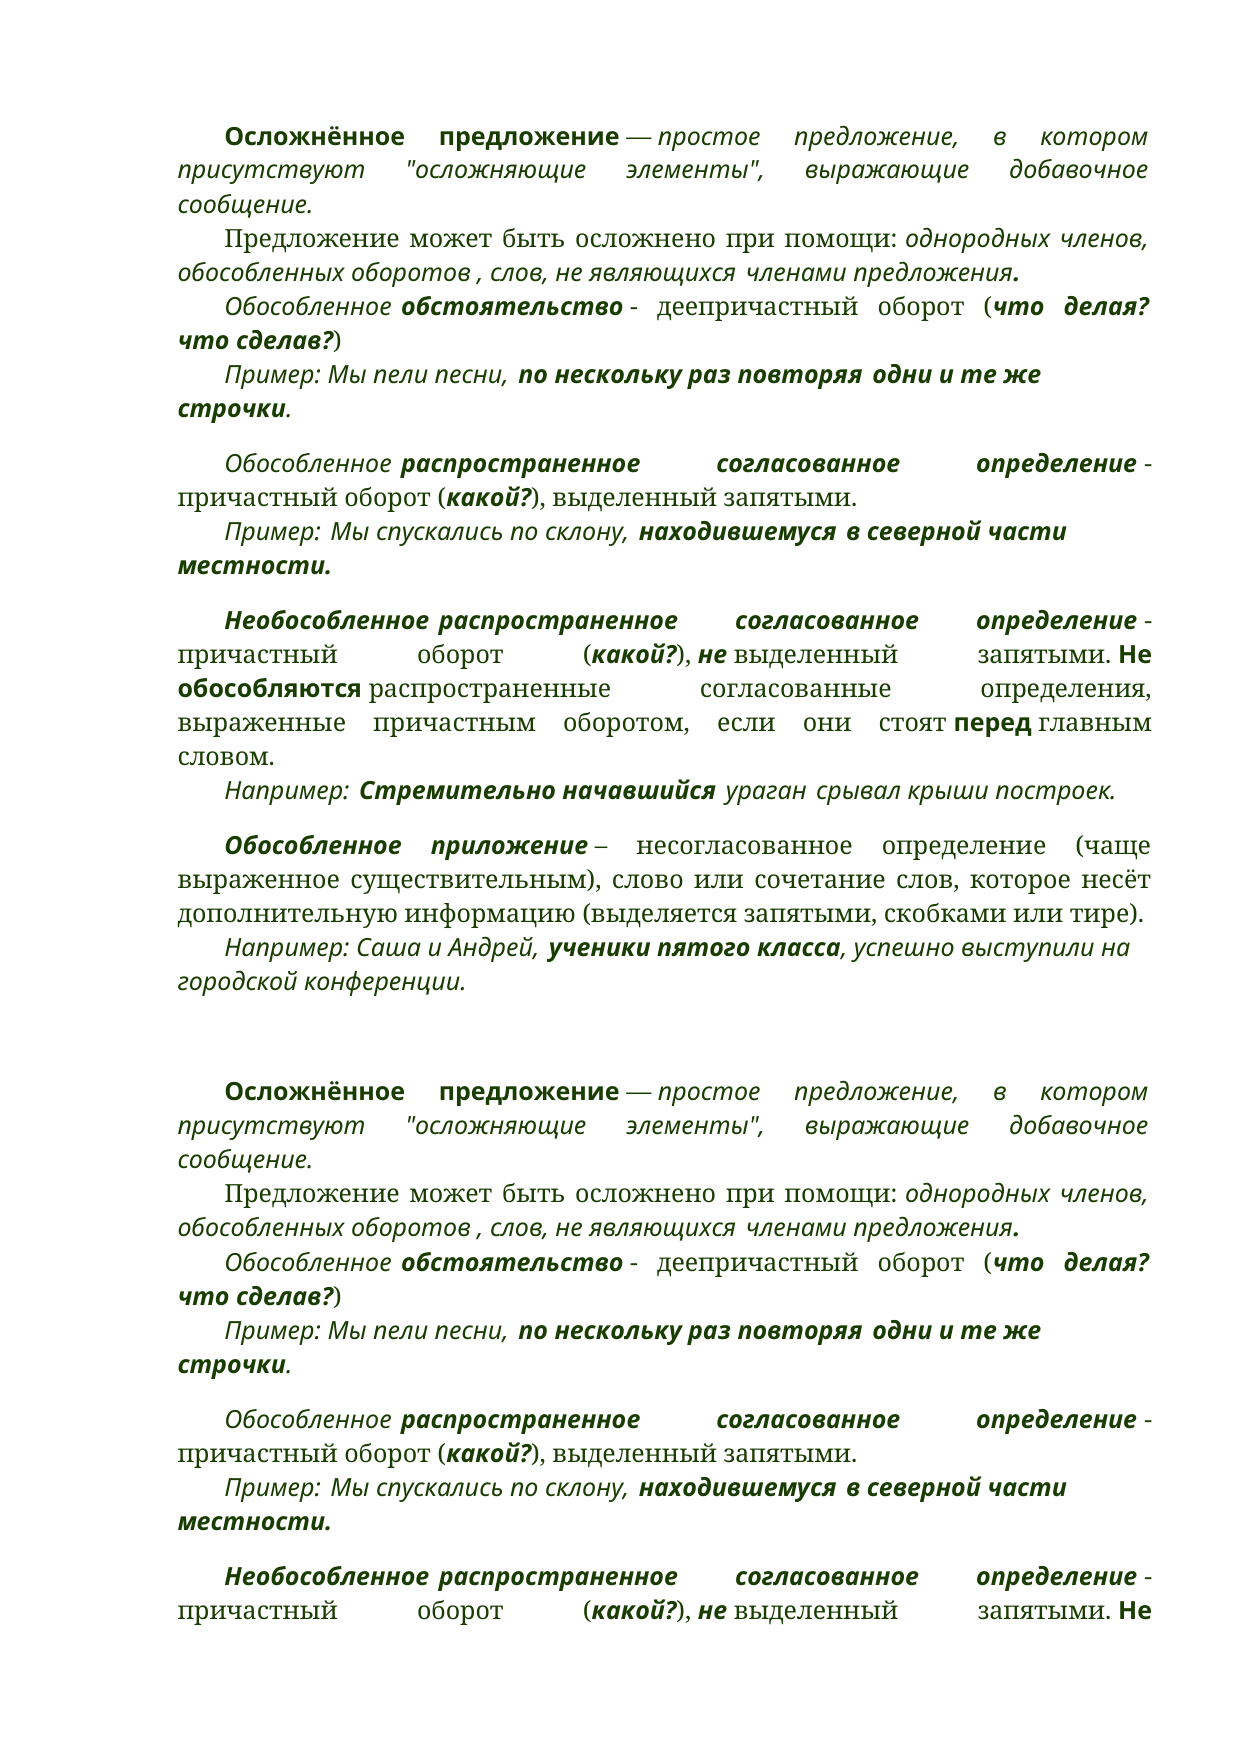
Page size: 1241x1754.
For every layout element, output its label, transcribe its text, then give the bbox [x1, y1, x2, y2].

text Обособленное обстоятельство - деепричастный оборот (что делая? что сделав?) [177, 288, 1152, 357]
text Пример: Мы пели песни, по нескольку раз повторяя одни и те же строчки. [177, 1312, 1152, 1380]
text Например: Стремительно начавшийся ураган срывал крыши построек. [177, 773, 1152, 807]
text Обособленное приложение – несогласованное определение (чаще выраженное существительным), слово или сочетание слов, которое несёт дополнительную информацию (выделяется запятыми, скобками или тире). [177, 828, 1152, 930]
text Обособленное распространенное согласованное определение - причастный оборот (какой?), выделенный запятыми. [177, 446, 1152, 514]
text Пример: Мы спускались по склону, находившемуся в северной части местности. [177, 1469, 1152, 1537]
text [177, 1558, 1152, 1626]
text Осложнённое предложение — простое предложение, в котором присутствуют "осложняющие элементы", выражающие добавочное сообщение. [177, 118, 1152, 220]
text Обособленное распространенное согласованное определение - причастный оборот (какой?), выделенный запятыми. [177, 1401, 1152, 1469]
text Предложение может быть осложнено при помощи: однородных членов, обособленных оборотов , слов, не являющихся членами предложения. [177, 1176, 1152, 1244]
text Пример: Мы пели песни, по нескольку раз повторяя одни и те же строчки. [177, 357, 1152, 425]
text Предложение может быть осложнено при помощи: однородных членов, обособленных оборотов , слов, не являющихся членами предложения. [177, 220, 1152, 288]
text Необособленное распространенное согласованное определение - причастный оборот (какой?), не выделенный запятыми. Не обособляются распространенные согласованные определения, выраженные причастным оборотом, если они стоят перед главным словом. [177, 603, 1152, 773]
text Обособленное обстоятельство - деепричастный оборот (что делая? что сделав?) [177, 1244, 1152, 1312]
text Осложнённое предложение — простое предложение, в котором присутствуют "осложняющие элементы", выражающие добавочное сообщение. [177, 1074, 1152, 1176]
text Например: Саша и Андрей, ученики пятого класса, успешно выступили на городской конференции. [177, 930, 1152, 998]
text Пример: Мы спускались по склону, находившемуся в северной части местности. [177, 514, 1152, 582]
